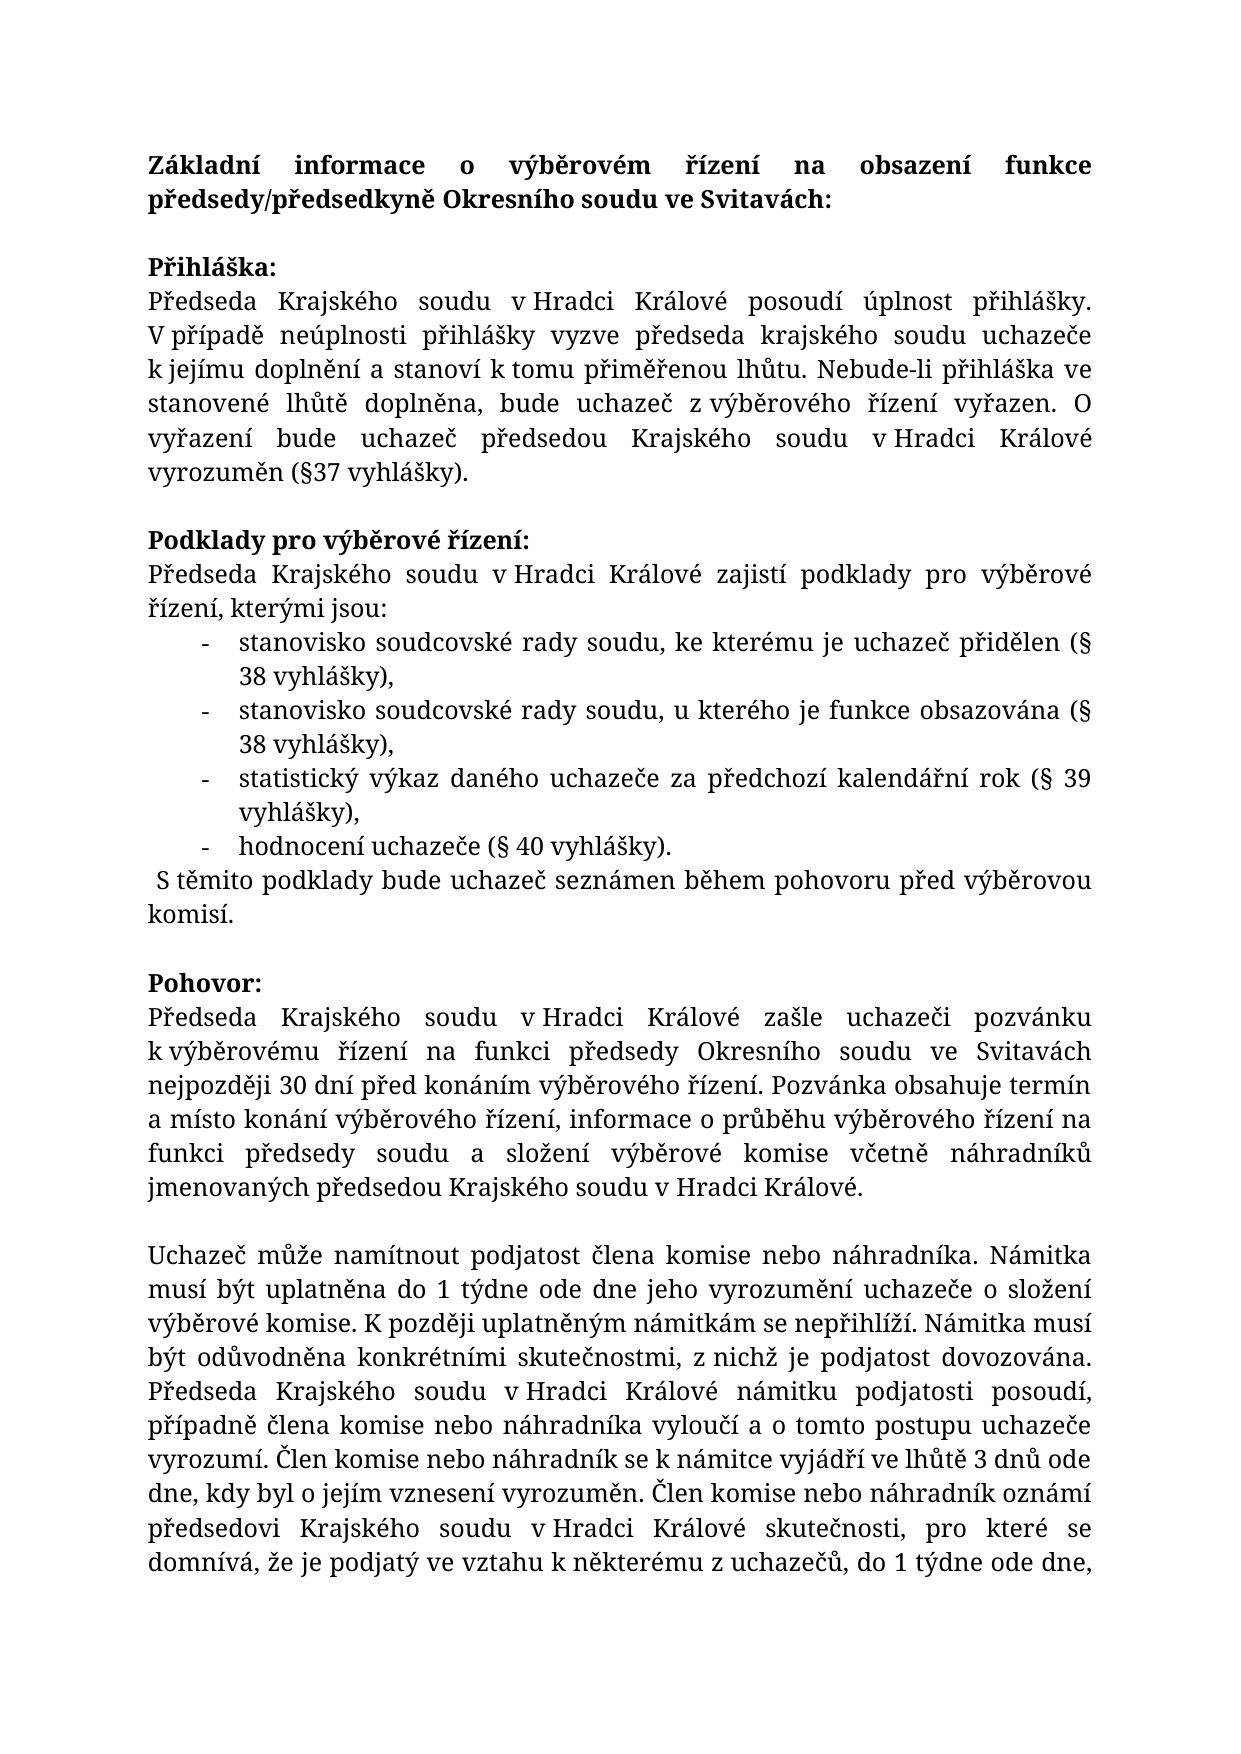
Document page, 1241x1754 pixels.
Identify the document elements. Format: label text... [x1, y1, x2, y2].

list statistický výkaz daného uchazeče za předchozí kalendářní rok (§ 39 vyhlášky), [201, 761, 1092, 829]
text Předseda Krajského soudu v Hradci Králové posoudí úplnost přihlášky. V případě neúplnosti přihlášky vyzve předseda krajského soudu uchazeče k jejímu doplnění a stanoví k tomu přiměřenou lhůtu. Nebude-li přihláška ve stanovené lhůtě doplněna, bude uchazeč z výběrového řízení vyřazen. O vyřazení bude uchazeč předsedou Krajského soudu v Hradci Králové vyrozuměn (§37 vyhlášky). [148, 284, 1092, 488]
list stanovisko soudcovské rady soudu, u kterého je funkce obsazována (§ 38 vyhlášky), [201, 693, 1092, 761]
list hodnocení uchazeče (§ 40 vyhlášky). [201, 829, 1092, 863]
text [148, 1238, 1092, 1578]
text Předseda Krajského soudu v Hradci Králové zajistí podklady pro výběrové řízení, kterými jsou: [148, 556, 1092, 624]
text Přihláška: [148, 250, 1092, 284]
text Pohovor: [148, 965, 1092, 999]
text Základní informace o výběrovém řízení na obsazení funkce předsedy/předsedkyně Okresního soudu ve Svitavách: [148, 148, 1093, 216]
text Předseda Krajského soudu v Hradci Králové zašle uchazeči pozvánku k výběrovému řízení na funkci předsedy Okresního soudu ve Svitavách nejpozději 30 dní před konáním výběrového řízení. Pozvánka obsahuje termín a místo konání výběrového řízení, informace o průběhu výběrového řízení na funkci předsedy soudu a složení výběrové komise včetně náhradníků jmenovaných předsedou Krajského soudu v Hradci Králové. [148, 999, 1092, 1204]
list stanovisko soudcovské rady soudu, ke kterému je uchazeč přidělen (§ 38 vyhlášky), [201, 624, 1092, 693]
text S těmito podklady bude uchazeč seznámen během pohovoru před výběrovou komisí. [148, 863, 1092, 931]
text Podklady pro výběrové řízení: [148, 522, 1092, 556]
